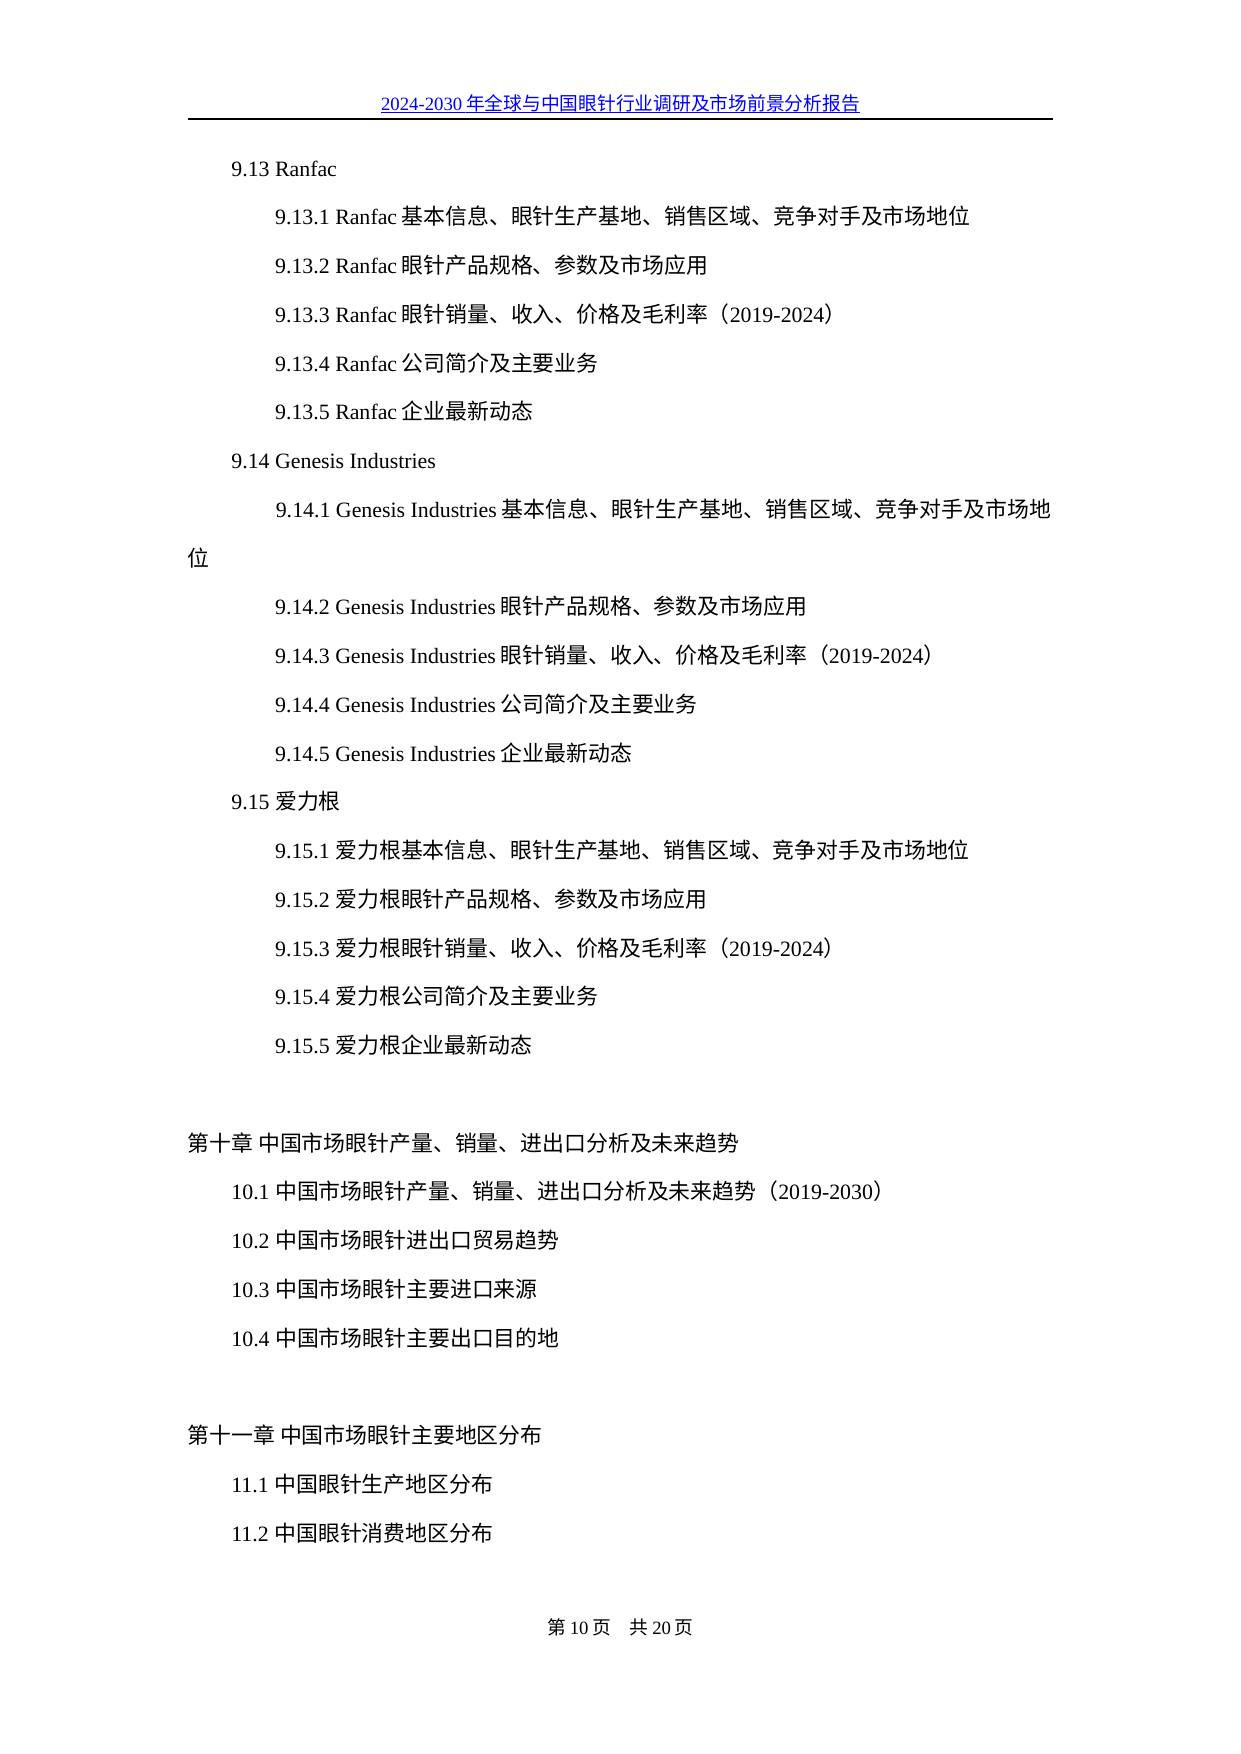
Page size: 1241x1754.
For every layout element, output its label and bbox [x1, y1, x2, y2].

text [187, 150, 1053, 1548]
